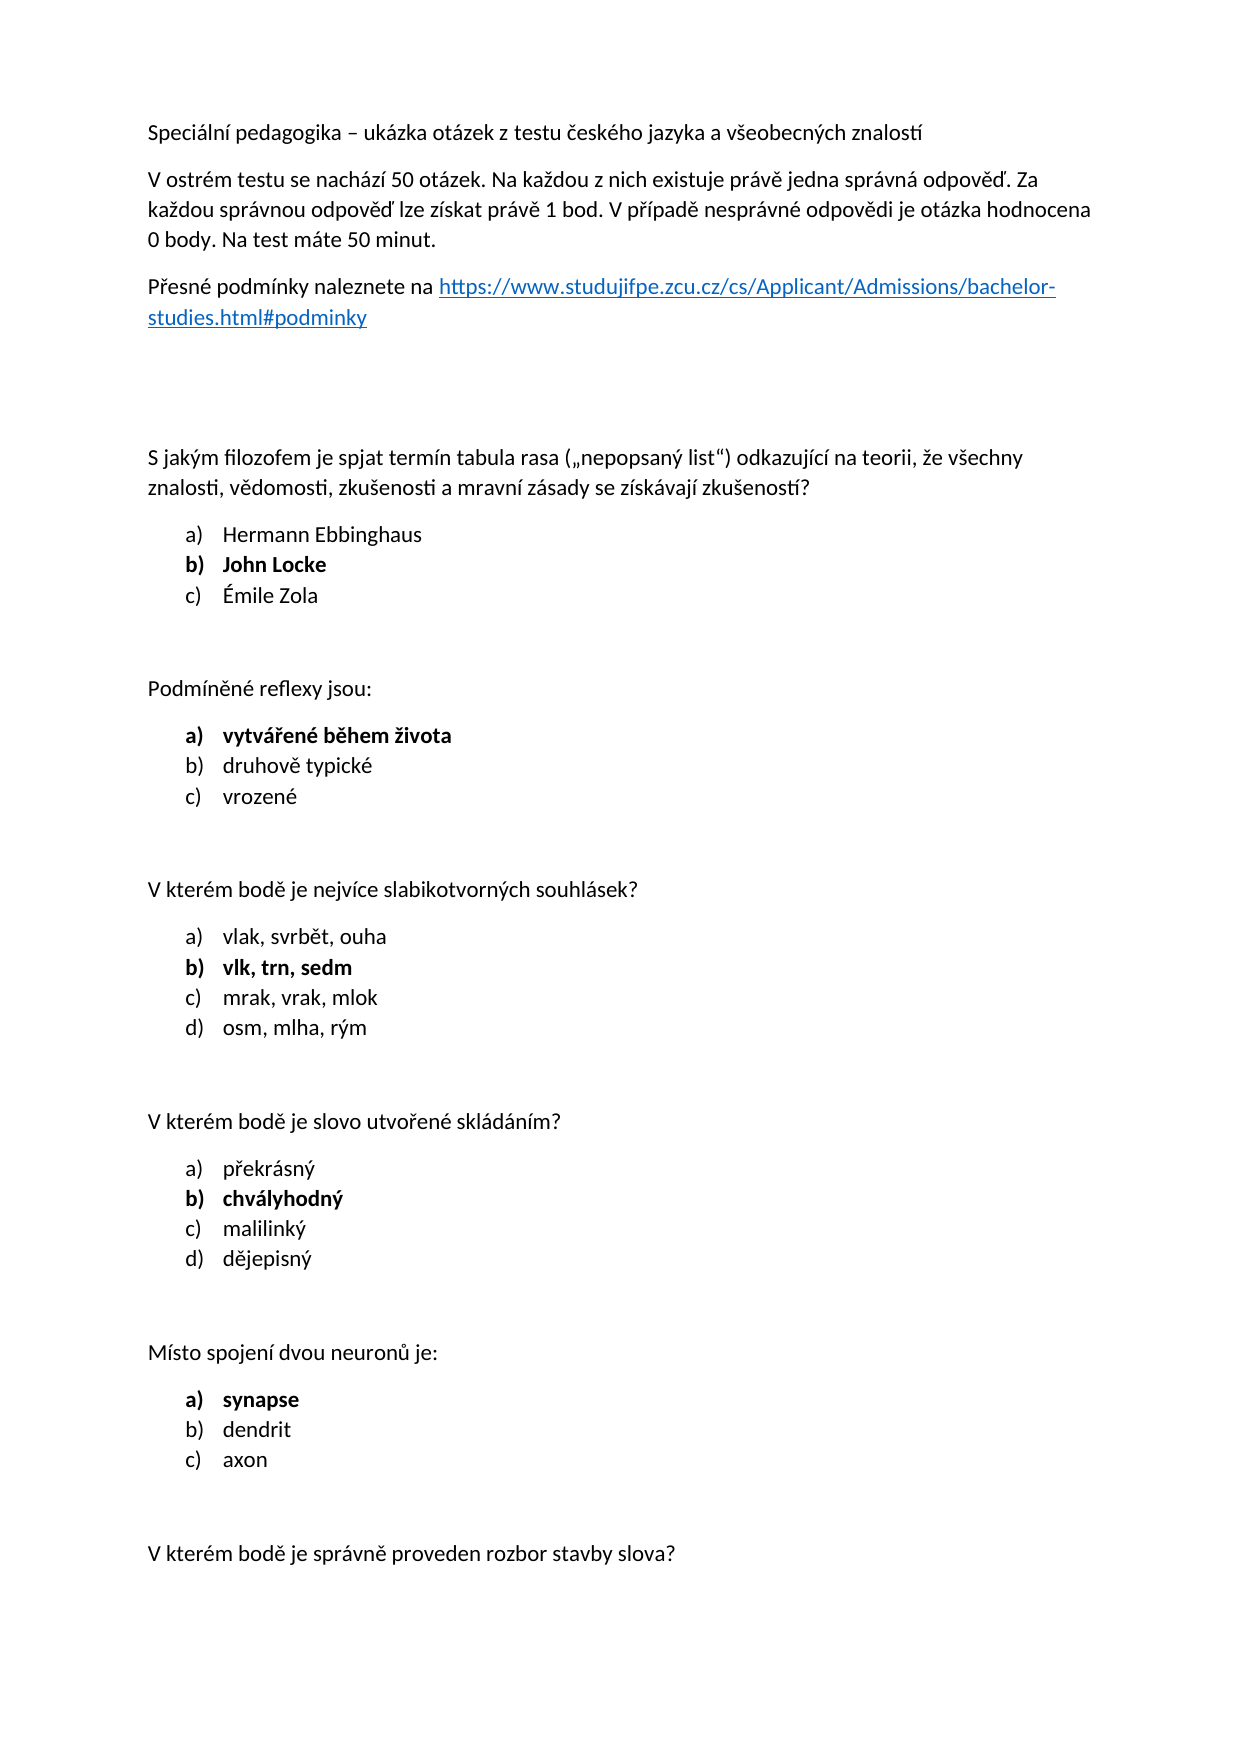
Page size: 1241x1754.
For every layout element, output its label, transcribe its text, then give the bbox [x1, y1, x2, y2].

list chvályhodný [185, 1184, 1093, 1212]
list vlak, svrbět, ouha [185, 922, 1093, 950]
list druhově typické [185, 752, 1093, 779]
list dendrit [185, 1415, 1093, 1443]
text V ostrém testu se nachází 50 otázek. Na každou z nich existuje právě jedna správná odpověď. Za každou správnou odpověď lze získat právě 1 bod. V případě nesprávné odpovědi je otázka hodnocena 0 body. Na test máte 50 minut. [148, 165, 1093, 253]
list synapse [185, 1385, 1093, 1413]
text S jakým filozofem je spjat termín tabula rasa („nepopsaný list“) odkazující na teorii, že všechny znalosti, vědomosti, zkušenosti a mravní zásady se získávají zkušeností? [148, 443, 1093, 501]
text Speciální pedagogika – ukázka otázek z testu českého jazyka a všeobecných znalostí [148, 118, 1093, 146]
text V kterém bodě je nejvíce slabikotvorných souhlásek? [148, 876, 1093, 903]
list dějepisný [185, 1244, 1093, 1272]
list vytvářené během života [185, 721, 1093, 749]
text Přesné podmínky naleznete na https://www.studujifpe.zcu.cz/cs/Applicant/Admissions/bachelor-studies.html#podminky [148, 272, 1093, 331]
list překrásný [185, 1154, 1093, 1182]
list Émile Zola [185, 581, 1093, 609]
text V kterém bodě je slovo utvořené skládáním? [148, 1107, 1093, 1135]
list mrak, vrak, mlok [185, 983, 1093, 1011]
text Podmíněné reflexy jsou: [148, 674, 1093, 702]
list vlk, trn, sedm [185, 953, 1093, 981]
list Hermann Ebbinghaus [185, 520, 1093, 548]
text Místo spojení dvou neuronů je: [148, 1338, 1093, 1366]
list vrozené [185, 782, 1093, 810]
list osm, mlha, rým [185, 1013, 1093, 1041]
list John Locke [185, 551, 1093, 578]
text V kterém bodě je správně proveden rozbor stavby slova? [148, 1539, 1093, 1567]
list malilinký [185, 1214, 1093, 1242]
list axon [185, 1445, 1093, 1473]
